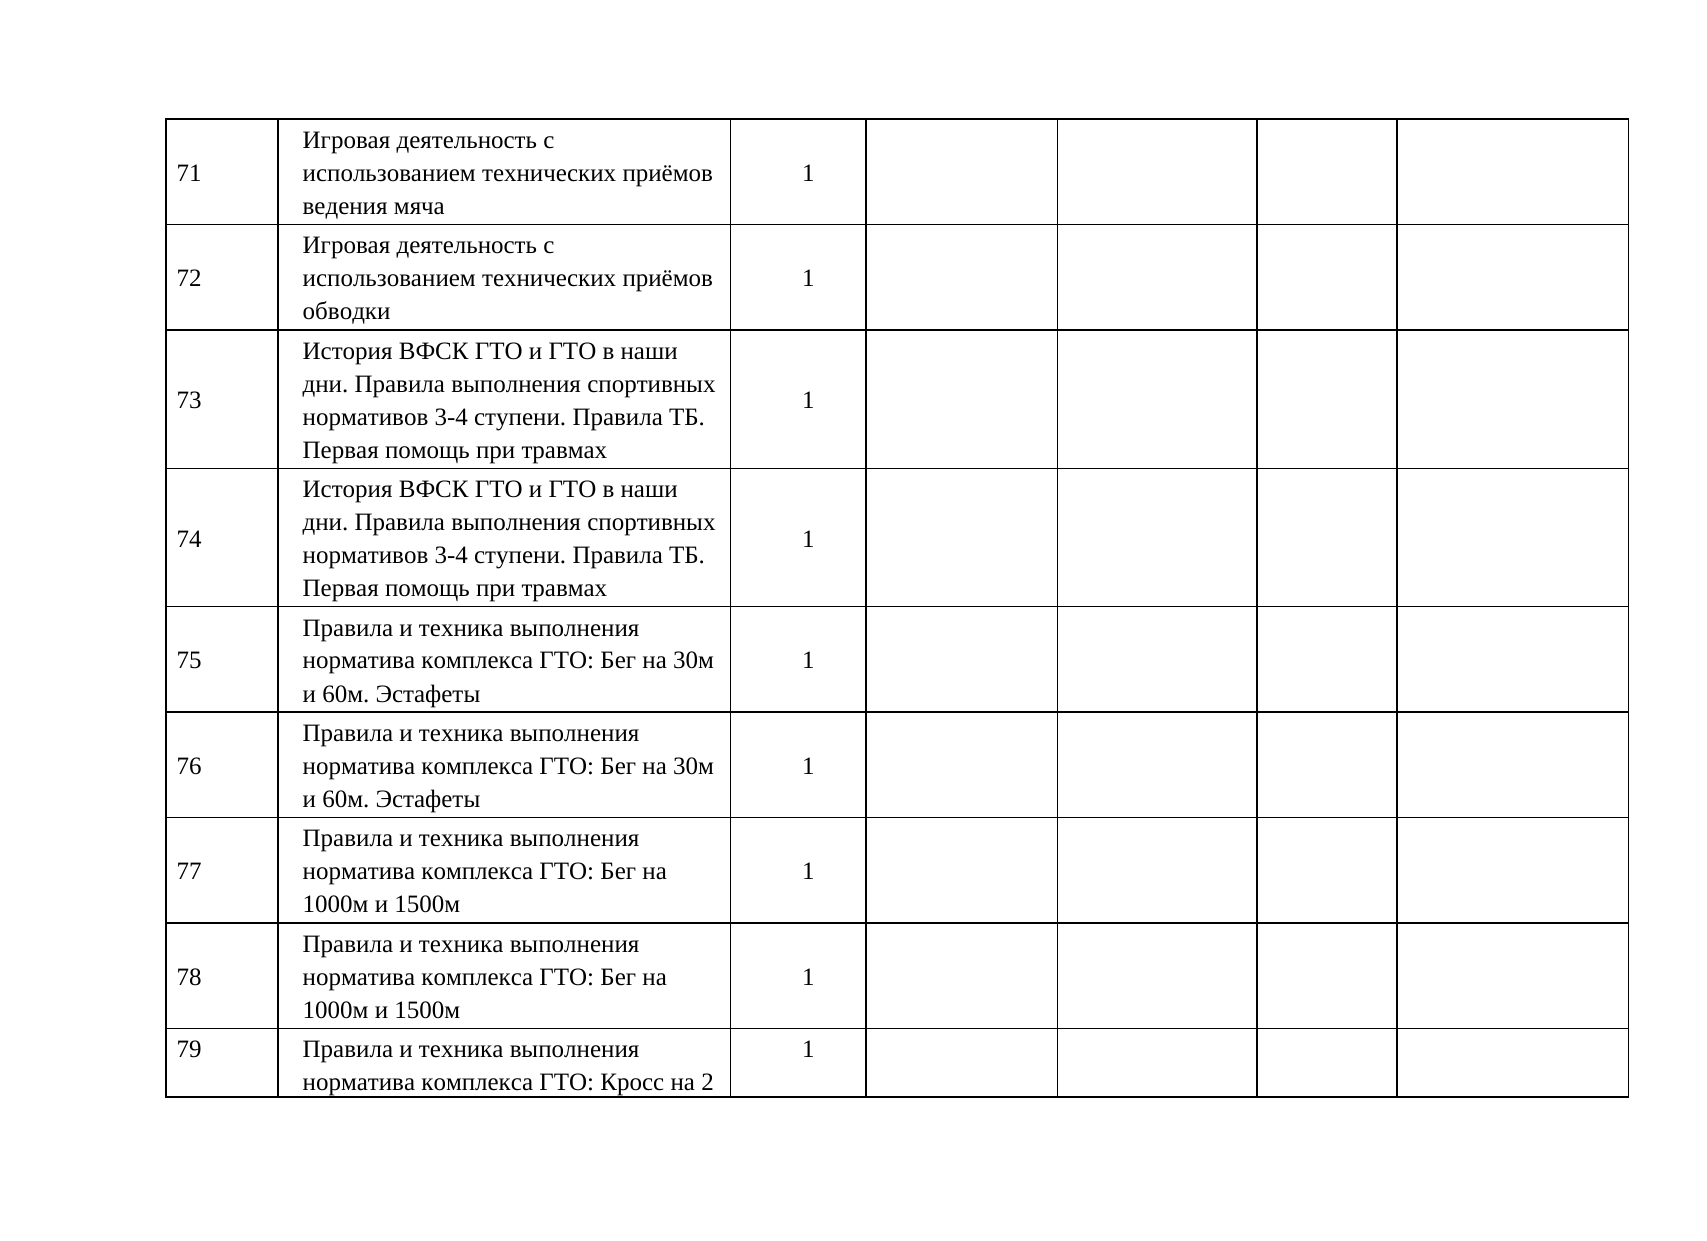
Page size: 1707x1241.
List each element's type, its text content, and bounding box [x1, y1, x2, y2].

table_cell [1398, 120, 1628, 223]
table_cell История ВФСК ГТО и ГТО в наши дни. Правила выполнения спортивных нормативов 3-4 ступени. Правила ТБ. Первая помощь при травмах [279, 331, 730, 467]
table_cell Игровая деятельность с использованием технических приёмов ведения мяча [279, 120, 730, 223]
table_cell [1058, 607, 1256, 711]
table_cell [1258, 120, 1396, 223]
table_cell [1258, 818, 1396, 922]
table_cell 1 [731, 607, 865, 711]
table_cell [1398, 713, 1628, 817]
table_cell [1058, 469, 1256, 606]
table_cell [1398, 607, 1628, 711]
table_cell [867, 818, 1057, 922]
table_cell 78 [167, 924, 277, 1027]
table_cell [1398, 1029, 1628, 1096]
table_cell 1 [731, 469, 865, 606]
table_cell Правила и техника выполнения норматива комплекса ГТО: Бег на 1000м и 1500м [279, 818, 730, 922]
table_cell [1058, 924, 1256, 1027]
table_cell [1058, 1029, 1256, 1096]
table_cell [1258, 225, 1396, 329]
table_cell 72 [167, 225, 277, 329]
table_cell [1058, 225, 1256, 329]
table_cell 1 [731, 1029, 865, 1096]
table_cell 1 [731, 713, 865, 817]
table_cell [867, 713, 1057, 817]
table_cell [1398, 469, 1628, 606]
table_cell Правила и техника выполнения норматива комплекса ГТО: Бег на 30м и 60м. Эстафеты [279, 713, 730, 817]
table_cell [867, 225, 1057, 329]
table_cell 1 [731, 331, 865, 467]
table_cell [1258, 331, 1396, 467]
table_cell [1258, 469, 1396, 606]
table_cell 75 [167, 607, 277, 711]
table_cell 1 [731, 924, 865, 1027]
table_cell [867, 469, 1057, 606]
table_cell [1258, 713, 1396, 817]
table_cell 77 [167, 818, 277, 922]
table_cell [867, 1029, 1057, 1096]
table_cell [1058, 713, 1256, 817]
table_cell История ВФСК ГТО и ГТО в наши дни. Правила выполнения спортивных нормативов 3-4 ступени. Правила ТБ. Первая помощь при травмах [279, 469, 730, 606]
table_cell [867, 120, 1057, 223]
table_cell [1398, 331, 1628, 467]
table_cell Игровая деятельность с использованием технических приёмов обводки [279, 225, 730, 329]
table_cell [1258, 924, 1396, 1027]
table_cell [1398, 225, 1628, 329]
table_cell [867, 331, 1057, 467]
table_cell [867, 924, 1057, 1027]
table_cell 1 [731, 225, 865, 329]
table_cell [1058, 818, 1256, 922]
table_cell [1058, 331, 1256, 467]
table_cell [1398, 818, 1628, 922]
table_cell [1258, 607, 1396, 711]
table_cell 76 [167, 713, 277, 817]
table_cell [867, 607, 1057, 711]
table_cell Правила и техника выполнения норматива комплекса ГТО: Бег на 1000м и 1500м [279, 924, 730, 1027]
table_cell 1 [731, 120, 865, 223]
table_cell 71 [167, 120, 277, 223]
table_cell [1258, 1029, 1396, 1096]
table_cell Правила и техника выполнения норматива комплекса ГТО: Бег на 30м и 60м. Эстафеты [279, 607, 730, 711]
table_cell [1058, 120, 1256, 223]
table_cell 1 [731, 818, 865, 922]
table_cell 73 [167, 331, 277, 467]
table_cell 74 [167, 469, 277, 606]
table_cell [279, 1029, 730, 1096]
table_cell 79 [167, 1029, 277, 1096]
table_cell [1398, 924, 1628, 1027]
